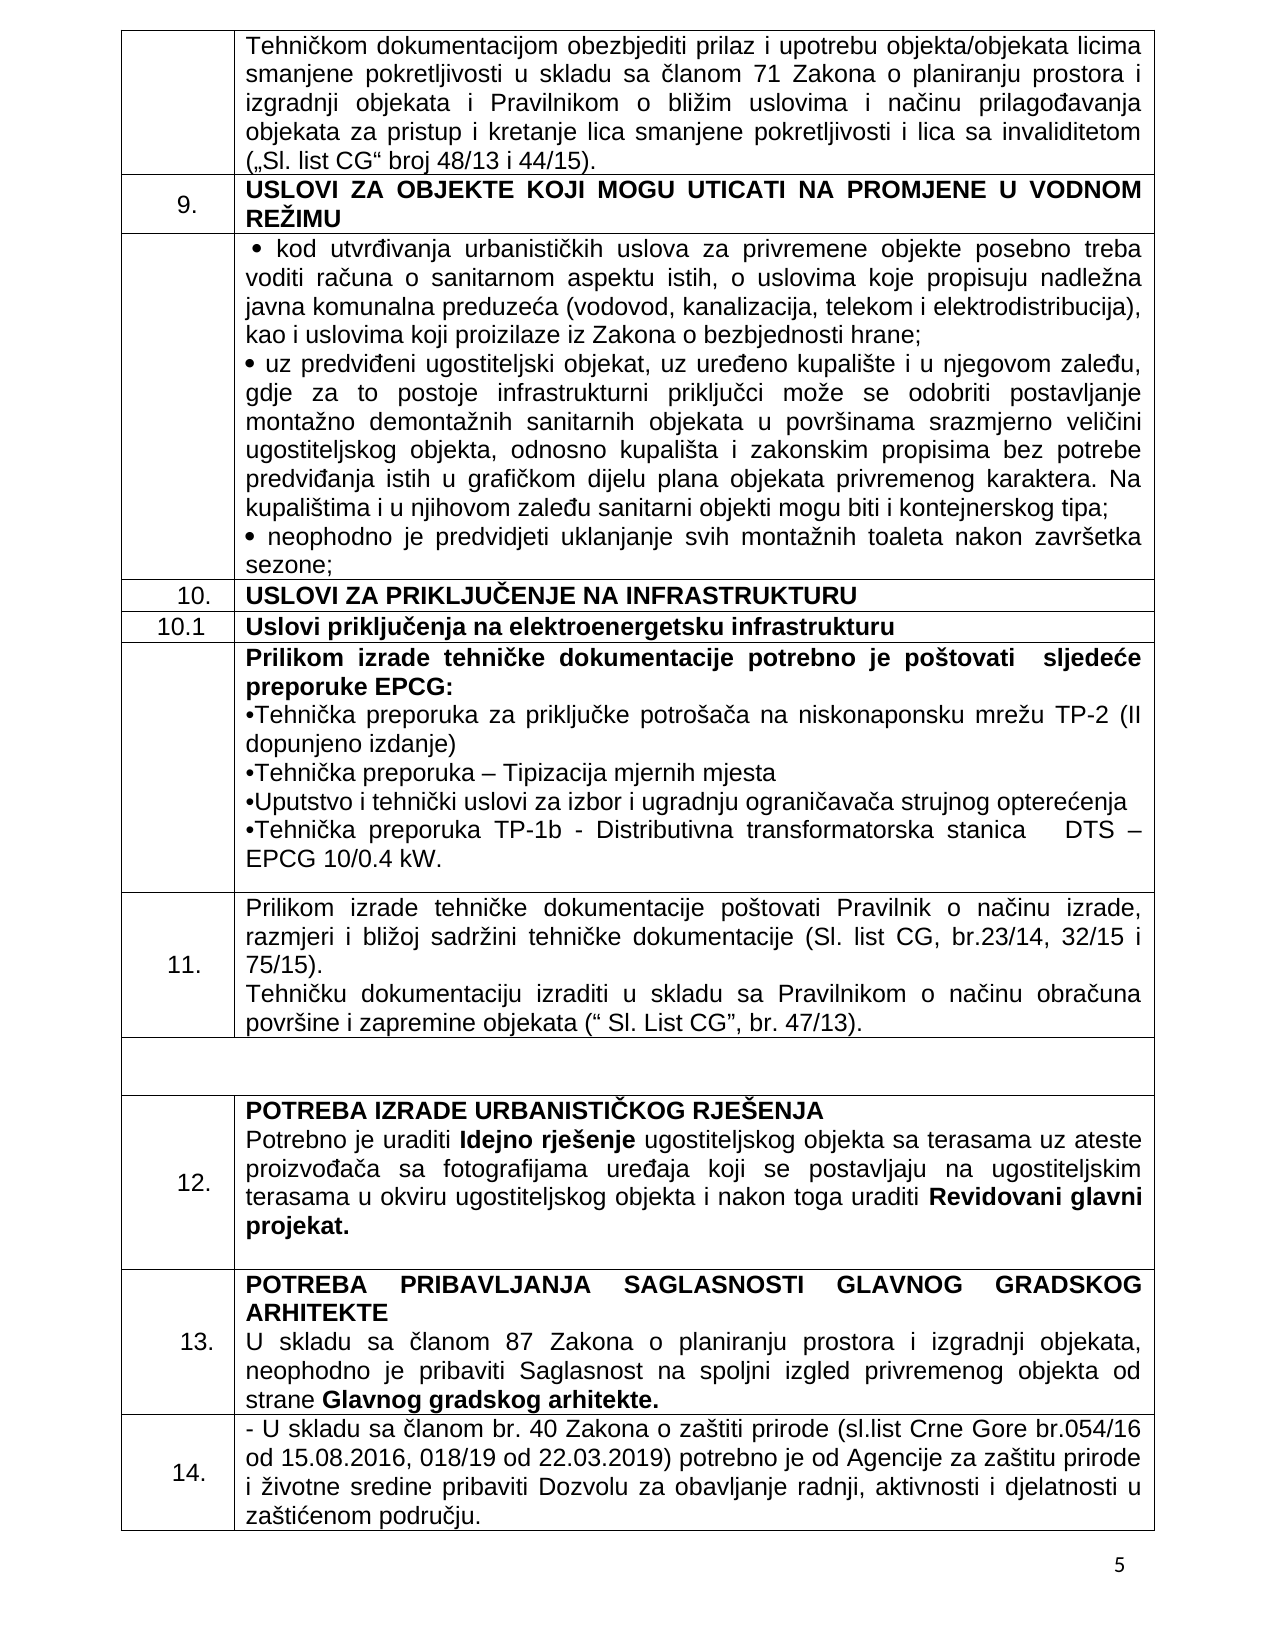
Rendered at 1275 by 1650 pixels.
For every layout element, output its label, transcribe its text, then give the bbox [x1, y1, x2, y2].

table_cell Prilikom izrade tehničke dokumentacije poštovati Pravilnik o načinu izrade, razmjeri i bližoj sadržini tehničke dokumentacije (Sl. list CG, br.23/14, 32/15 i 75/15). Tehničku dokumentaciju izraditi u skladu sa Pravilnikom o načinu obračuna površine i zapremine objekata (“ Sl. List CG”, br. 47/13). [235, 893, 1154, 1037]
table_cell - U skladu sa članom br. 40 Zakona o zaštiti prirode (sl.list Crne Gore br.054/16 od 15.08.2016, 018/19 od 22.03.2019) potrebno je od Agencije za zaštitu prirode i životne sredine pribaviti Dozvolu za obavljanje radnji, aktivnosti i djelatnosti u zaštićenom području. [235, 1415, 1154, 1529]
table_cell [122, 1038, 1154, 1095]
table_cell USLOVI ZA PRIKLJUČENJE NA INFRASTRUKTURU [235, 580, 1154, 611]
table_cell Uslovi priključenja na elektroenergetsku infrastrukturu [235, 612, 1154, 642]
table_cell POTREBA IZRADE URBANISTIČKOG RJEŠENJA Potrebno je uraditi Idejno rješenje ugostiteljskog objekta sa terasama uz ateste proizvođača sa fotografijama uređaja koji se postavljaju na ugostiteljskim terasama u okviru ugostiteljskog objekta i nakon toga uraditi Revidovani glavni projekat. [235, 1096, 1154, 1269]
table_cell [122, 31, 234, 174]
table_cell POTREBA PRIBAVLJANJA SAGLASNOSTI GLAVNOG GRADSKOG ARHITEKTE U skladu sa članom 87 Zakona o planiranju prostora i izgradnji objekata, neophodno je pribaviti Saglasnost na spoljni izgled privremenog objekta od strane Glavnog gradskog arhitekte. [235, 1270, 1154, 1413]
table_cell kod utvrđivanja urbanističkih uslova za privremene objekte posebno treba voditi računa o sanitarnom aspektu istih, o uslovima koje propisuju nadležna javna komunalna preduzeća (vodovod, kanalizacija, telekom i elektrodistribucija), kao i uslovima koji proizilaze iz Zakona o bezbjednosti hrane; uz predviđeni ugostiteljski objekat, uz uređeno kupalište i u njegovom zaleđu, gdje za to postoje infrastrukturni priključci može se odobriti postavljanje montažno demontažnih sanitarnih objekata u površinama srazmjerno veličini ugostiteljskog objekta, odnosno kupališta i zakonskim propisima bez potrebe predviđanja istih u grafičkom dijelu plana objekata privremenog karaktera. Na kupalištima i u njihovom zaleđu sanitarni objekti mogu biti i kontejnerskog tipa; neophodno je predvidjeti uklanjanje svih montažnih toaleta nakon završetka sezone; [235, 234, 1154, 579]
table_cell 14. [122, 1415, 234, 1529]
table_cell 10. [122, 580, 234, 611]
table_cell [122, 234, 234, 579]
table_cell 12. [122, 1096, 234, 1269]
table_cell Prilikom izrade tehničke dokumentacije potrebno je poštovati sljedeće preporuke EPCG: •Tehnička preporuka za priključke potrošača na niskonaponsku mrežu TP-2 (II dopunjeno izdanje) •Tehnička preporuka – Tipizacija mjernih mjesta •Uputstvo i tehnički uslovi za izbor i ugradnju ograničavača strujnog opterećenja •Tehnička preporuka TP-1b - Distributivna transformatorska stanica DTS – EPCG 10/0.4 kW. [235, 643, 1154, 892]
table_cell 11. [122, 893, 234, 1037]
table_cell 9. [122, 175, 234, 233]
table_cell Tehničkom dokumentacijom obezbjediti prilaz i upotrebu objekta/objekata licima smanjene pokretljivosti u skladu sa članom 71 Zakona o planiranju prostora i izgradnji objekata i Pravilnikom o bližim uslovima i načinu prilagođavanja objekata za pristup i kretanje lica smanjene pokretljivosti i lica sa invaliditetom („Sl. list CG“ broj 48/13 i 44/15). [235, 31, 1154, 174]
table_cell USLOVI ZA OBJEKTE KOJI MOGU UTICATI NA PROMJENE U VODNOM REŽIMU [235, 175, 1154, 233]
table_cell 10.1 [122, 612, 234, 642]
table_cell 13. [122, 1270, 234, 1413]
table_cell [122, 643, 234, 892]
